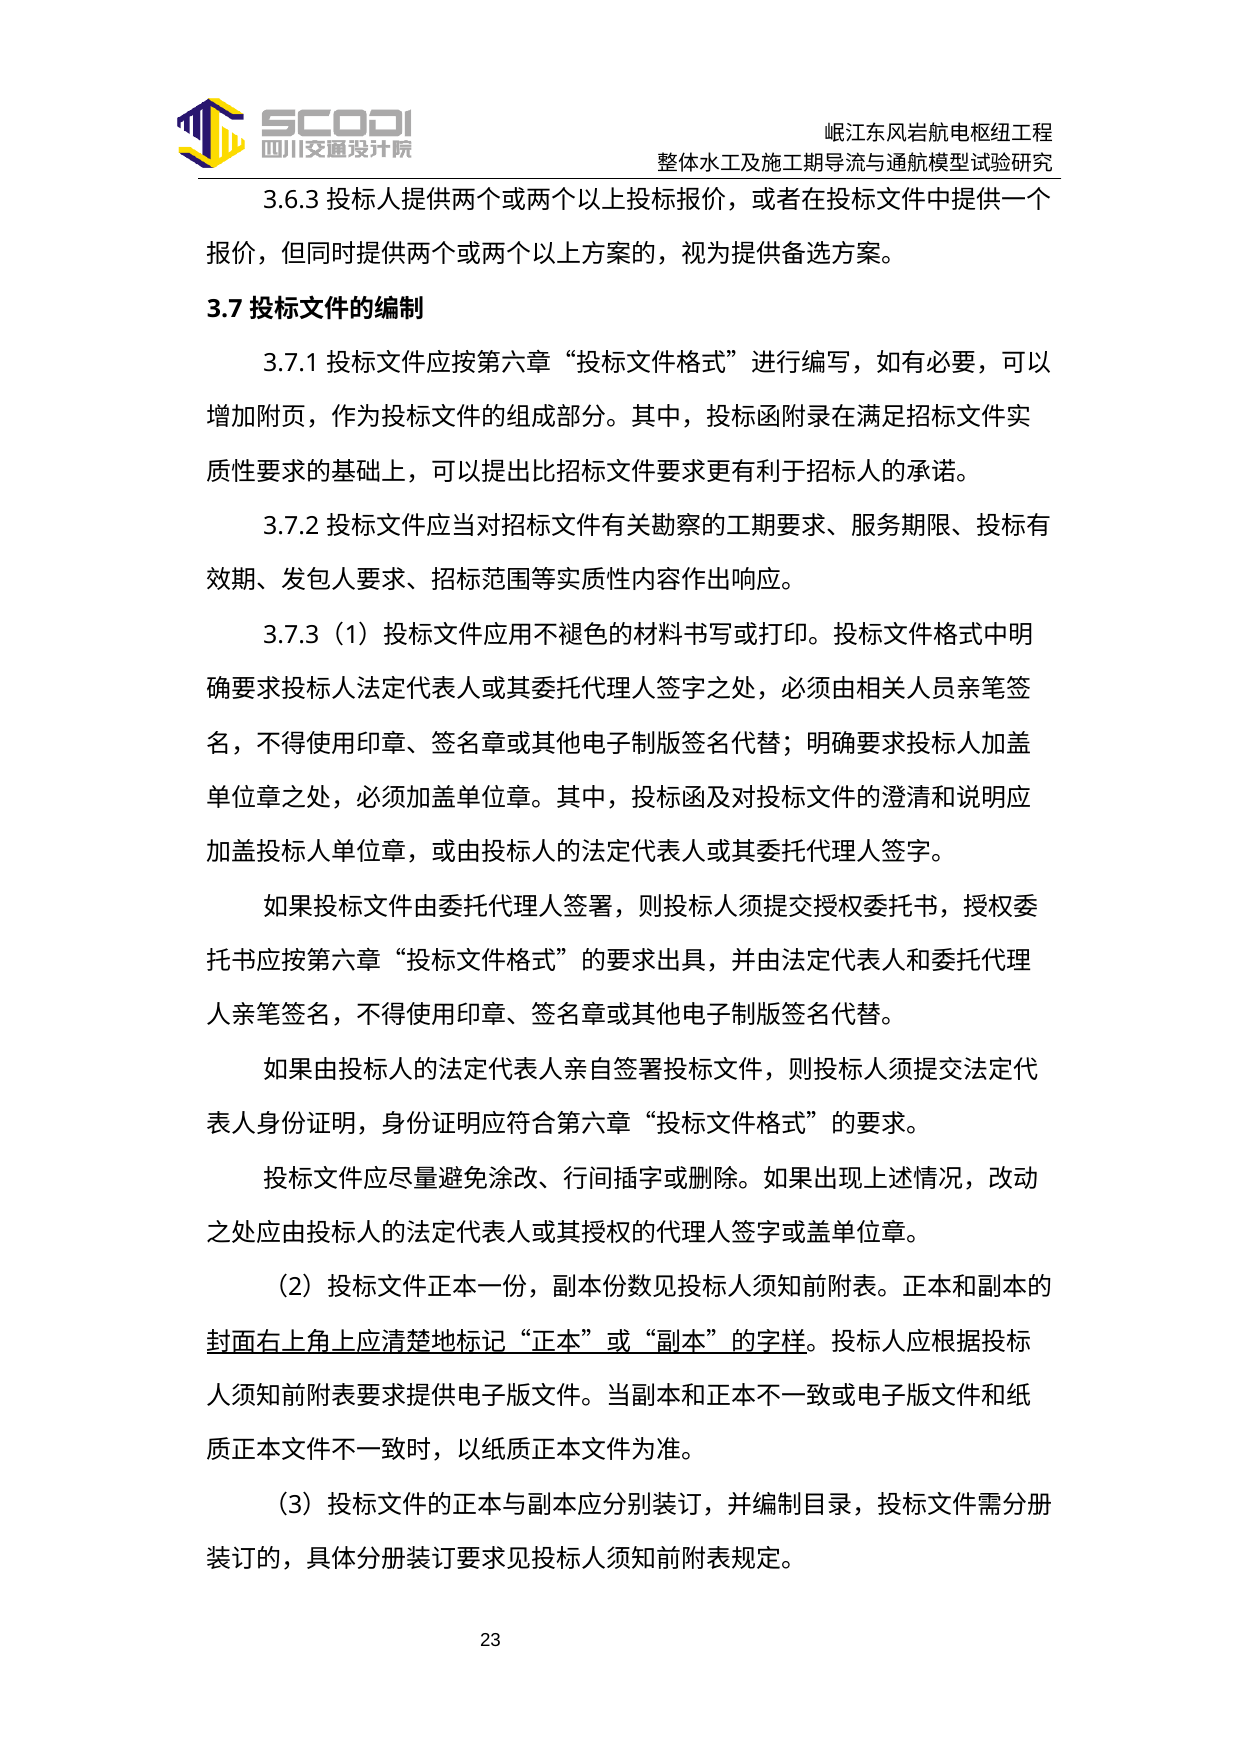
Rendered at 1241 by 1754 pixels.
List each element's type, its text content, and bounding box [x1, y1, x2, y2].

text 3.7.1 投标文件应按第六章“投标文件格式”进行编写，如有必要，可以增加附页，作为投标文件的组成部分。其中，投标函附录在满足招标文件实质性要求的基础上，可以提出比招标文件要求更有利于招标人的承诺。 [207, 342, 1053, 487]
text 如果由投标人的法定代表人亲自签署投标文件，则投标人须提交法定代表人身份证明，身份证明应符合第六章“投标文件格式”的要求。 [207, 1049, 1053, 1140]
text 3.7.2 投标文件应当对招标文件有关勘察的工期要求、服务期限、投标有效期、发包人要求、招标范围等实质性内容作出响应。 [207, 506, 1053, 596]
text 3.6.3 投标人提供两个或两个以上投标报价，或者在投标文件中提供一个报价，但同时提供两个或两个以上方案的，视为提供备选方案。 [207, 179, 1053, 270]
text 3.7 投标文件的编制 [207, 288, 1053, 324]
text （3）投标文件的正本与副本应分别装订，并编制目录，投标文件需分册装订的，具体分册装订要求见投标人须知前附表规定。 [207, 1484, 1053, 1575]
text 投标文件应尽量避免涂改、行间插字或删除。如果出现上述情况，改动之处应由投标人的法定代表人或其授权的代理人签字或盖单位章。 [207, 1158, 1053, 1249]
text 3.7.3（1）投标文件应用不褪色的材料书写或打印。投标文件格式中明确要求投标人法定代表人或其委托代理人签字之处，必须由相关人员亲笔签名，不得使用印章、签名章或其他电子制版签名代替；明确要求投标人加盖单位章之处，必须加盖单位章。其中，投标函及对投标文件的澄清和说明应加盖投标人单位章，或由投标人的法定代表人或其委托代理人签字。 [207, 614, 1053, 868]
picture [177, 98, 412, 168]
text （2）投标文件正本一份，副本份数见投标人须知前附表。正本和副本的封面右上角上应清楚地标记“正本”或“副本”的字样。投标人应根据投标人须知前附表要求提供电子版文件。当副本和正本不一致或电子版文件和纸质正本文件不一致时，以纸质正本文件为准。 [207, 1267, 1053, 1466]
text 如果投标文件由委托代理人签署，则投标人须提交授权委托书，授权委托书应按第六章“投标文件格式”的要求出具，并由法定代表人和委托代理人亲笔签名，不得使用印章、签名章或其他电子制版签名代替。 [207, 886, 1053, 1031]
